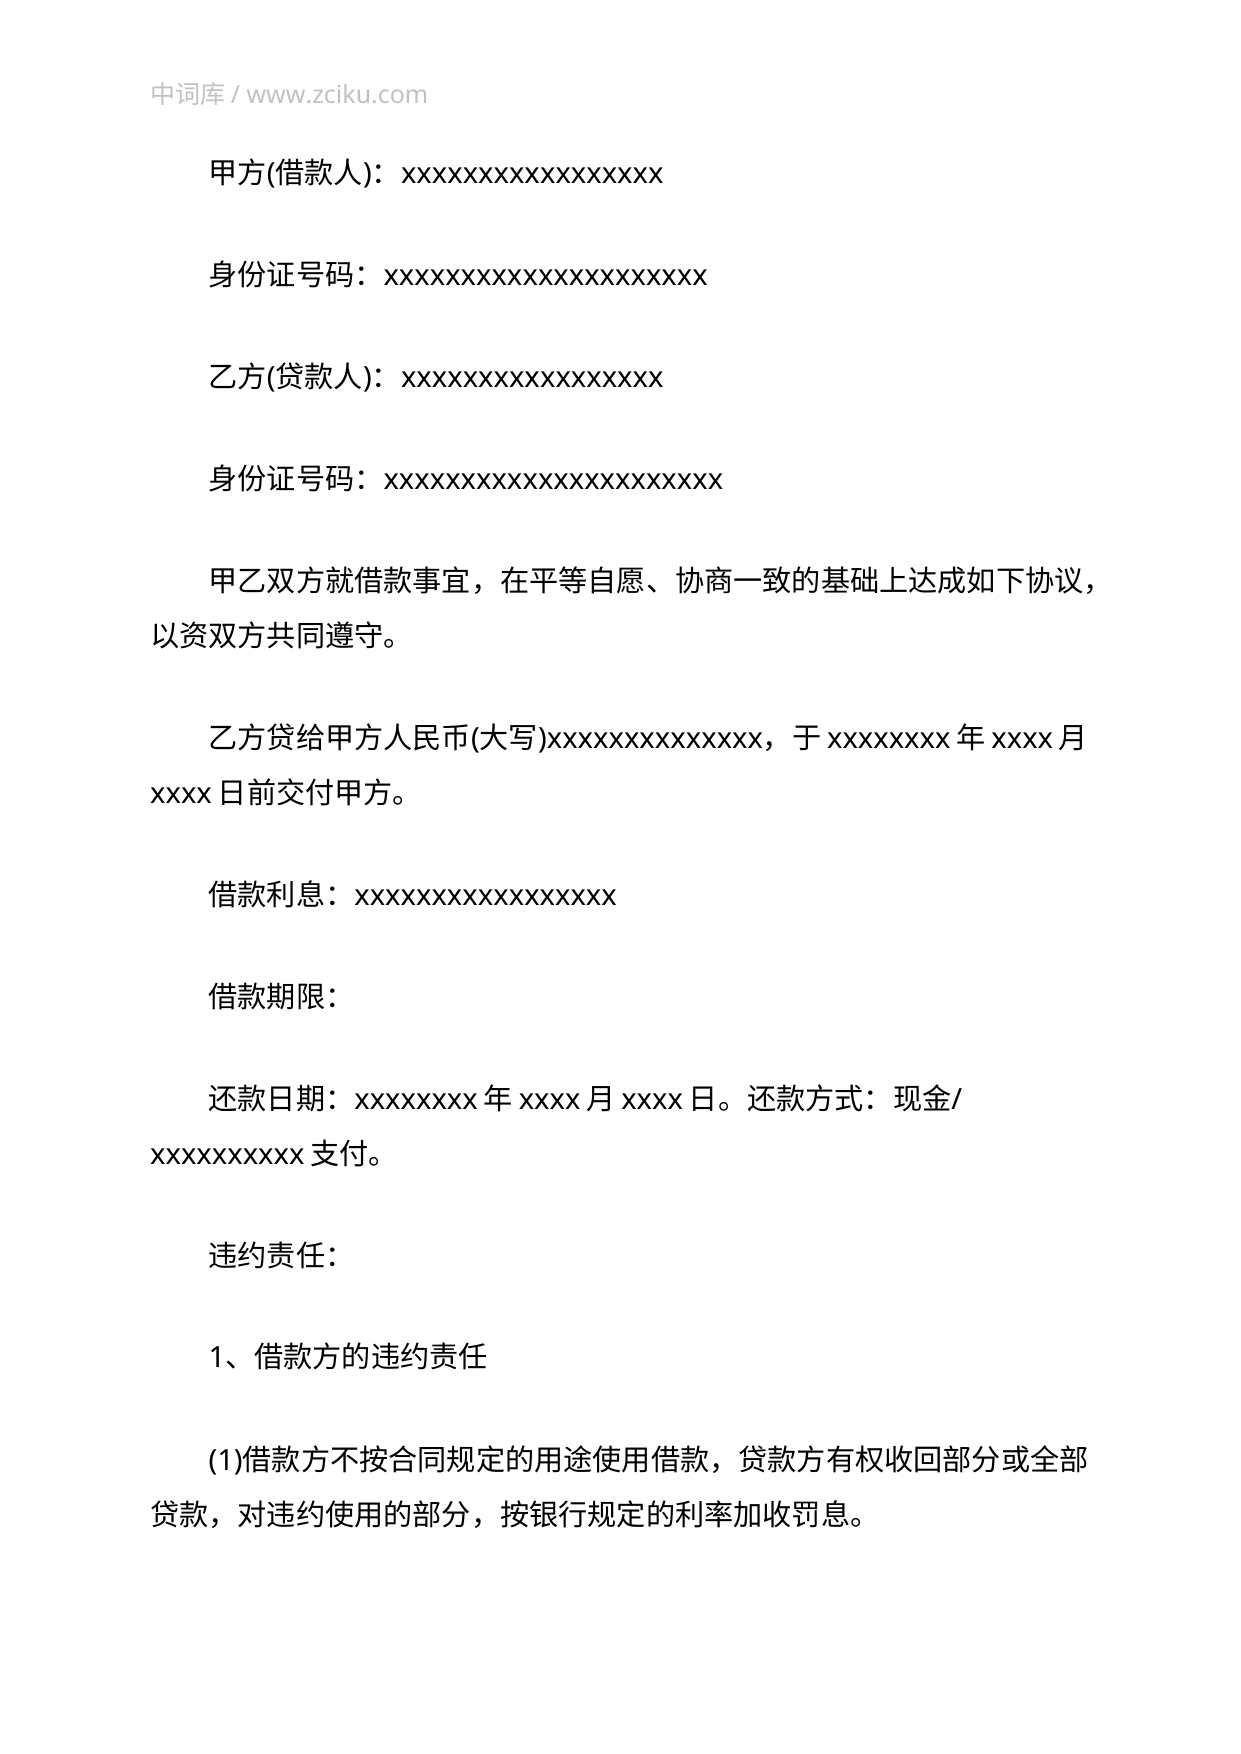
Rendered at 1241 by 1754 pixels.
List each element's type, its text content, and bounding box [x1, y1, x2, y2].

text 乙方贷给甲方人民币(大写)xxxxxxxxxxxxxx，于xxxxxxxx年xxxx月xxxx日前交付甲方。 [150, 714, 1090, 812]
text 还款日期：xxxxxxxx年xxxx月xxxx日。还款方式：现金/xxxxxxxxxx支付。 [150, 1075, 1090, 1173]
text 违约责任： [150, 1232, 1090, 1274]
text 1、借款方的违约责任 [150, 1334, 1090, 1376]
text 身份证号码：xxxxxxxxxxxxxxxxxxxxxx [150, 456, 1090, 498]
text 甲乙双方就借款事宜，在平等自愿、协商一致的基础上达成如下协议，以资双方共同遵守。 [150, 558, 1090, 655]
text 借款期限： [150, 973, 1090, 1016]
text 身份证号码：xxxxxxxxxxxxxxxxxxxxx [150, 252, 1090, 294]
text (1)借款方不按合同规定的用途使用借款，贷款方有权收回部分或全部贷款，对违约使用的部分，按银行规定的利率加收罚息。 [150, 1436, 1090, 1533]
text 借款利息：xxxxxxxxxxxxxxxxx [150, 872, 1090, 914]
text 甲方(借款人)：xxxxxxxxxxxxxxxxx [150, 150, 1090, 192]
text 乙方(贷款人)：xxxxxxxxxxxxxxxxx [150, 354, 1090, 396]
